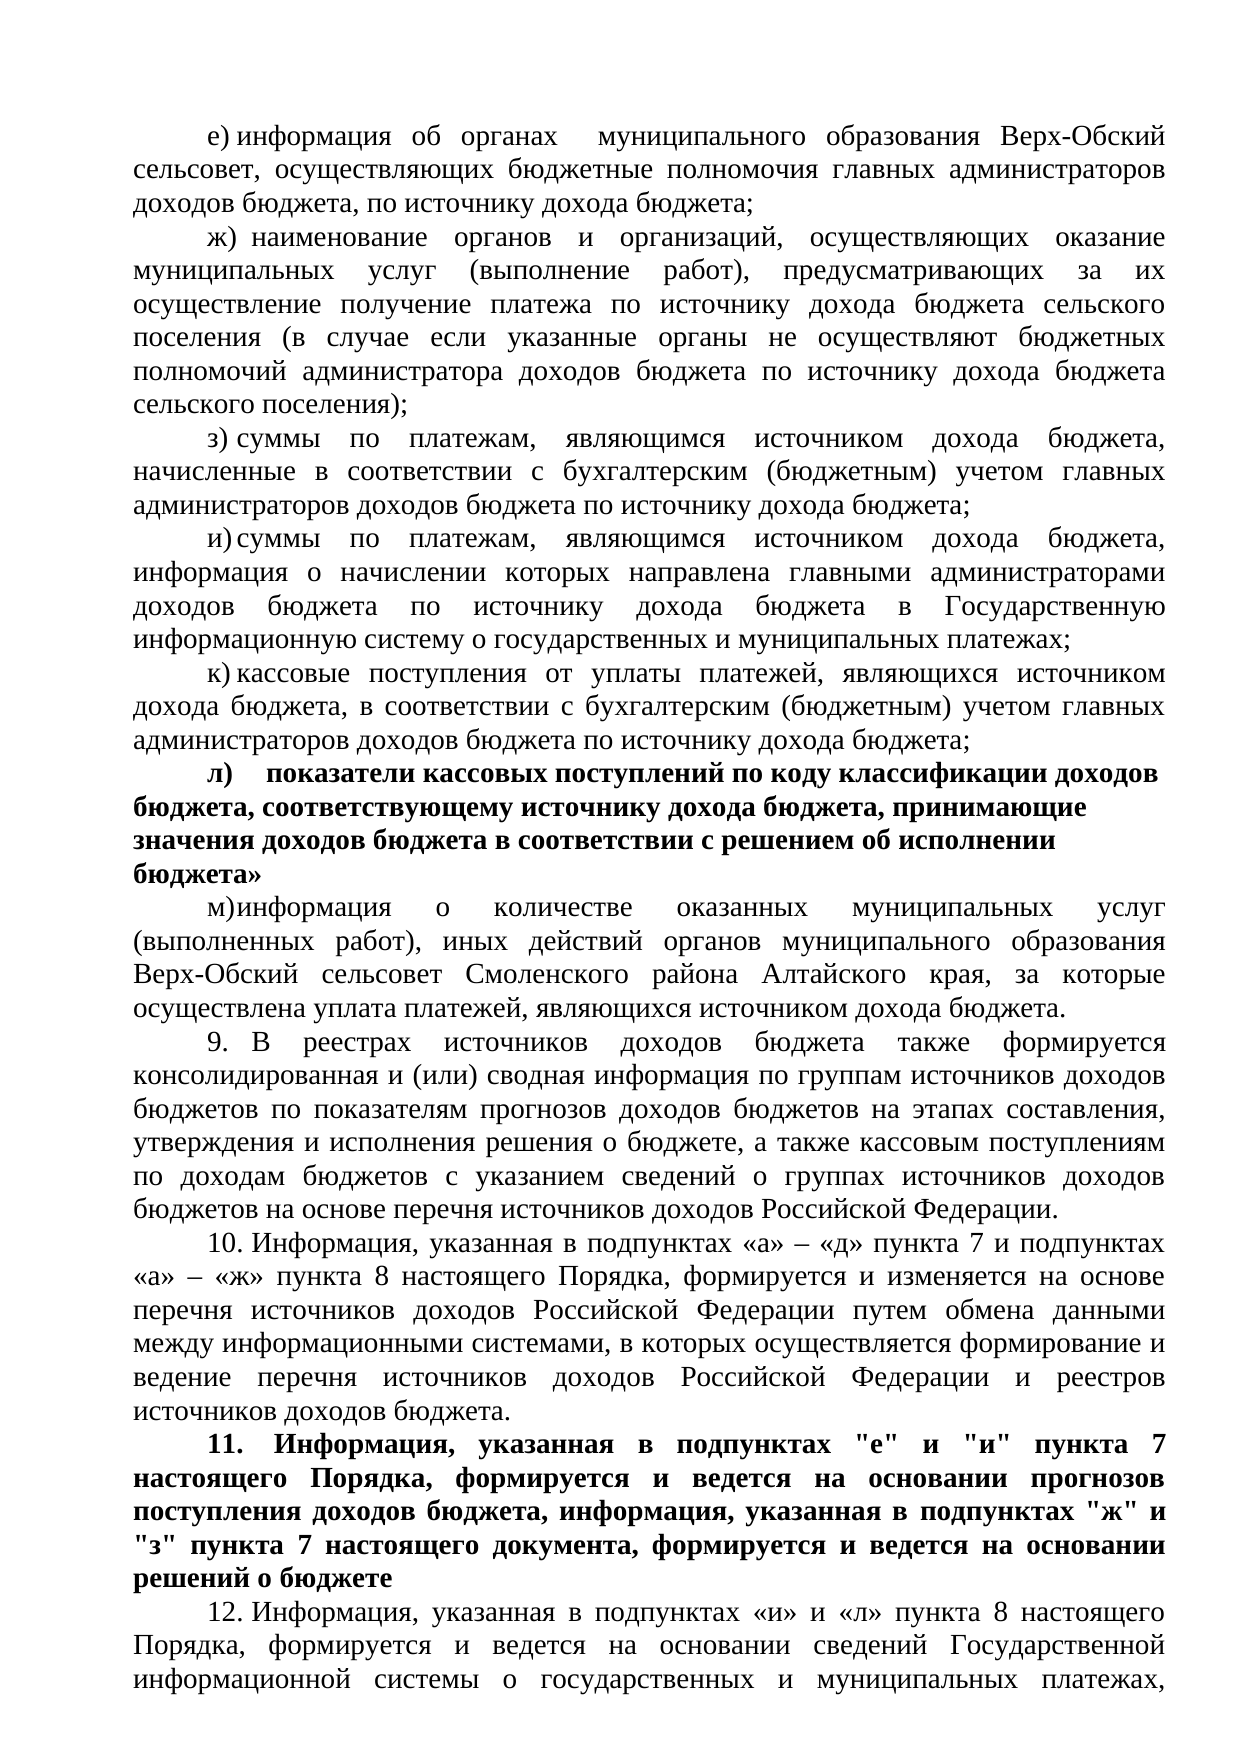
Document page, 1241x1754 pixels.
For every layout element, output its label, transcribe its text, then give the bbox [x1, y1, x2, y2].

list кассовые поступления от уплаты платежей, являющихся источником дохода бюджета, в соответствии с бухгалтерским (бюджетным) учетом главных администраторов доходов бюджета по источнику дохода бюджета; [133, 655, 1166, 755]
list показатели кассовых поступлений по коду классификации доходов бюджета, соответствующему источнику дохода бюджета, принимающие значения доходов бюджета в соответствии с решением об исполнении бюджета» [133, 755, 1166, 889]
list Информация, указанная в подпунктах "е" и "и" пункта 7 настоящего Порядка, формируется и ведется на основании прогнозов поступления доходов бюджета, информация, указанная в подпунктах "ж" и "з" пункта 7 настоящего документа, формируется и ведется на основании решений о бюджете [133, 1426, 1166, 1594]
list В реестрах источников доходов бюджета также формируется консолидированная и (или) сводная информация по группам источников доходов бюджетов по показателям прогнозов доходов бюджетов на этапах составления, утверждения и исполнения решения о бюджете, а также кассовым поступлениям по доходам бюджетов с указанием сведений о группах источников доходов бюджетов на основе перечня источников доходов Российской Федерации. [133, 1024, 1166, 1225]
list суммы по платежам, являющимся источником дохода бюджета, информация о начислении которых направлена главными администраторами доходов бюджета по источнику дохода бюджета в Государственную информационную систему о государственных и муниципальных платежах; [133, 521, 1166, 655]
list информация об органах муниципального образования Верх-Обский сельсовет, осуществляющих бюджетные полномочия главных администраторов доходов бюджета, по источнику дохода бюджета; [133, 118, 1166, 219]
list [133, 1594, 1166, 1694]
list суммы по платежам, являющимся источником дохода бюджета, начисленные в соответствии с бухгалтерским (бюджетным) учетом главных администраторов доходов бюджета по источнику дохода бюджета; [133, 420, 1166, 521]
list информация о количестве оказанных муниципальных услуг (выполненных работ), иных действий органов муниципального образования Верх-Обский сельсовет Смоленского района Алтайского края, за которые осуществлена уплата платежей, являющихся источником дохода бюджета. [133, 889, 1166, 1024]
list Информация, указанная в подпунктах «а» – «д» пункта 7 и подпунктах «а» – «ж» пункта 8 настоящего Порядка, формируется и изменяется на основе перечня источников доходов Российской Федерации путем обмена данными между информационными системами, в которых осуществляется формирование и ведение перечня источников доходов Российской Федерации и реестров источников доходов бюджета. [133, 1225, 1166, 1426]
list наименование органов и организаций, осуществляющих оказание муниципальных услуг (выполнение работ), предусматривающих за их осуществление получение платежа по источнику дохода бюджета сельского поселения (в случае если указанные органы не осуществляют бюджетных полномочий администратора доходов бюджета по источнику дохода бюджета сельского поселения); [133, 219, 1166, 420]
